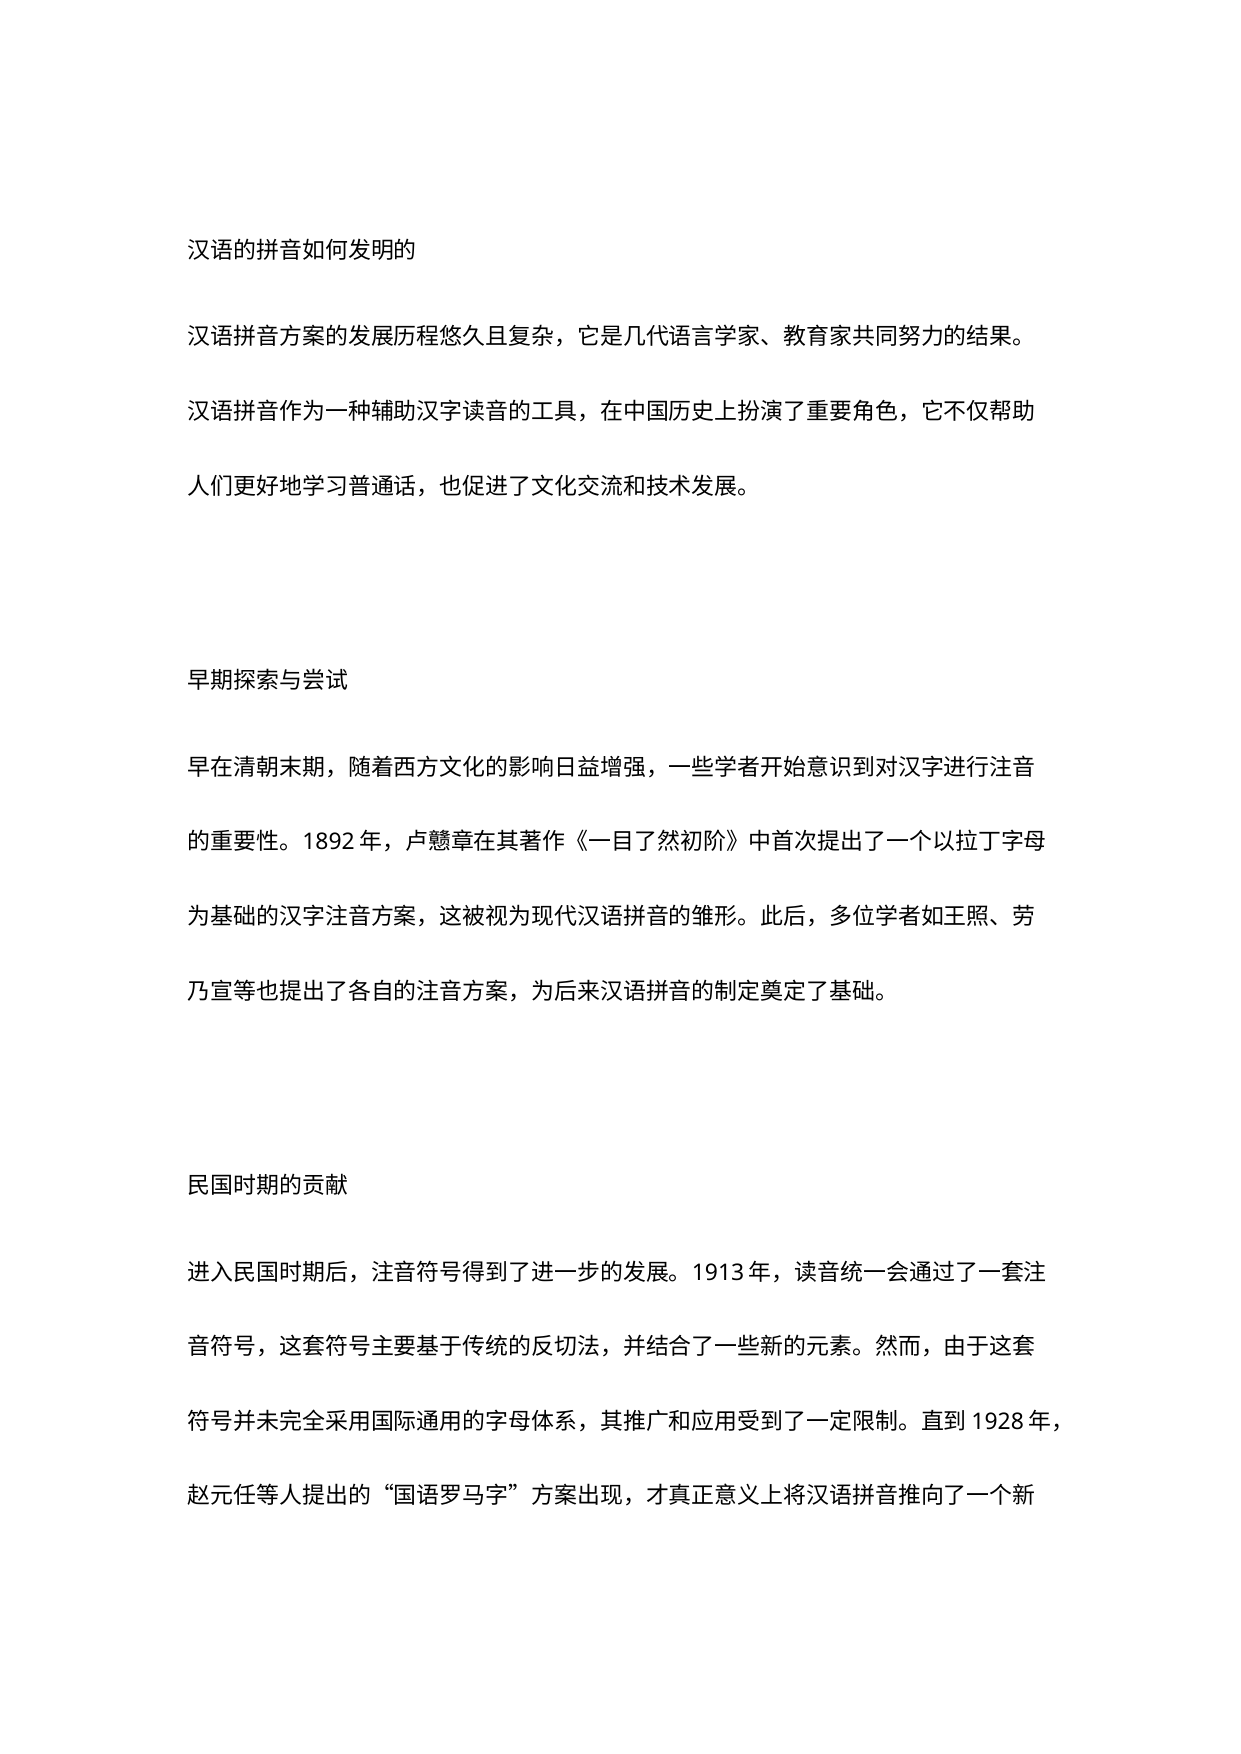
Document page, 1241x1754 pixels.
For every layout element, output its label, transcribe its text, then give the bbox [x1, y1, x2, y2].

text 汉语拼音方案的发展历程悠久且复杂，它是几代语言学家、教育家共同努力的结果。汉语拼音作为一种辅助汉字读音的工具，在中国历史上扮演了重要角色，它不仅帮助人们更好地学习普通话，也促进了文化交流和技术发展。 [187, 302, 1053, 517]
text 汉语的拼音如何发明的 [187, 216, 1053, 281]
text 民国时期的贡献 [187, 1151, 1053, 1216]
text 早在清朝末期，随着西方文化的影响日益增强，一些学者开始意识到对汉字进行注音的重要性。1892年，卢戆章在其著作《一目了然初阶》中首次提出了一个以拉丁字母为基础的汉字注音方案，这被视为现代汉语拼音的雏形。此后，多位学者如王照、劳乃宣等也提出了各自的注音方案，为后来汉语拼音的制定奠定了基础。 [187, 733, 1053, 1022]
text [187, 1237, 1053, 1527]
text 早期探索与尝试 [187, 646, 1053, 711]
